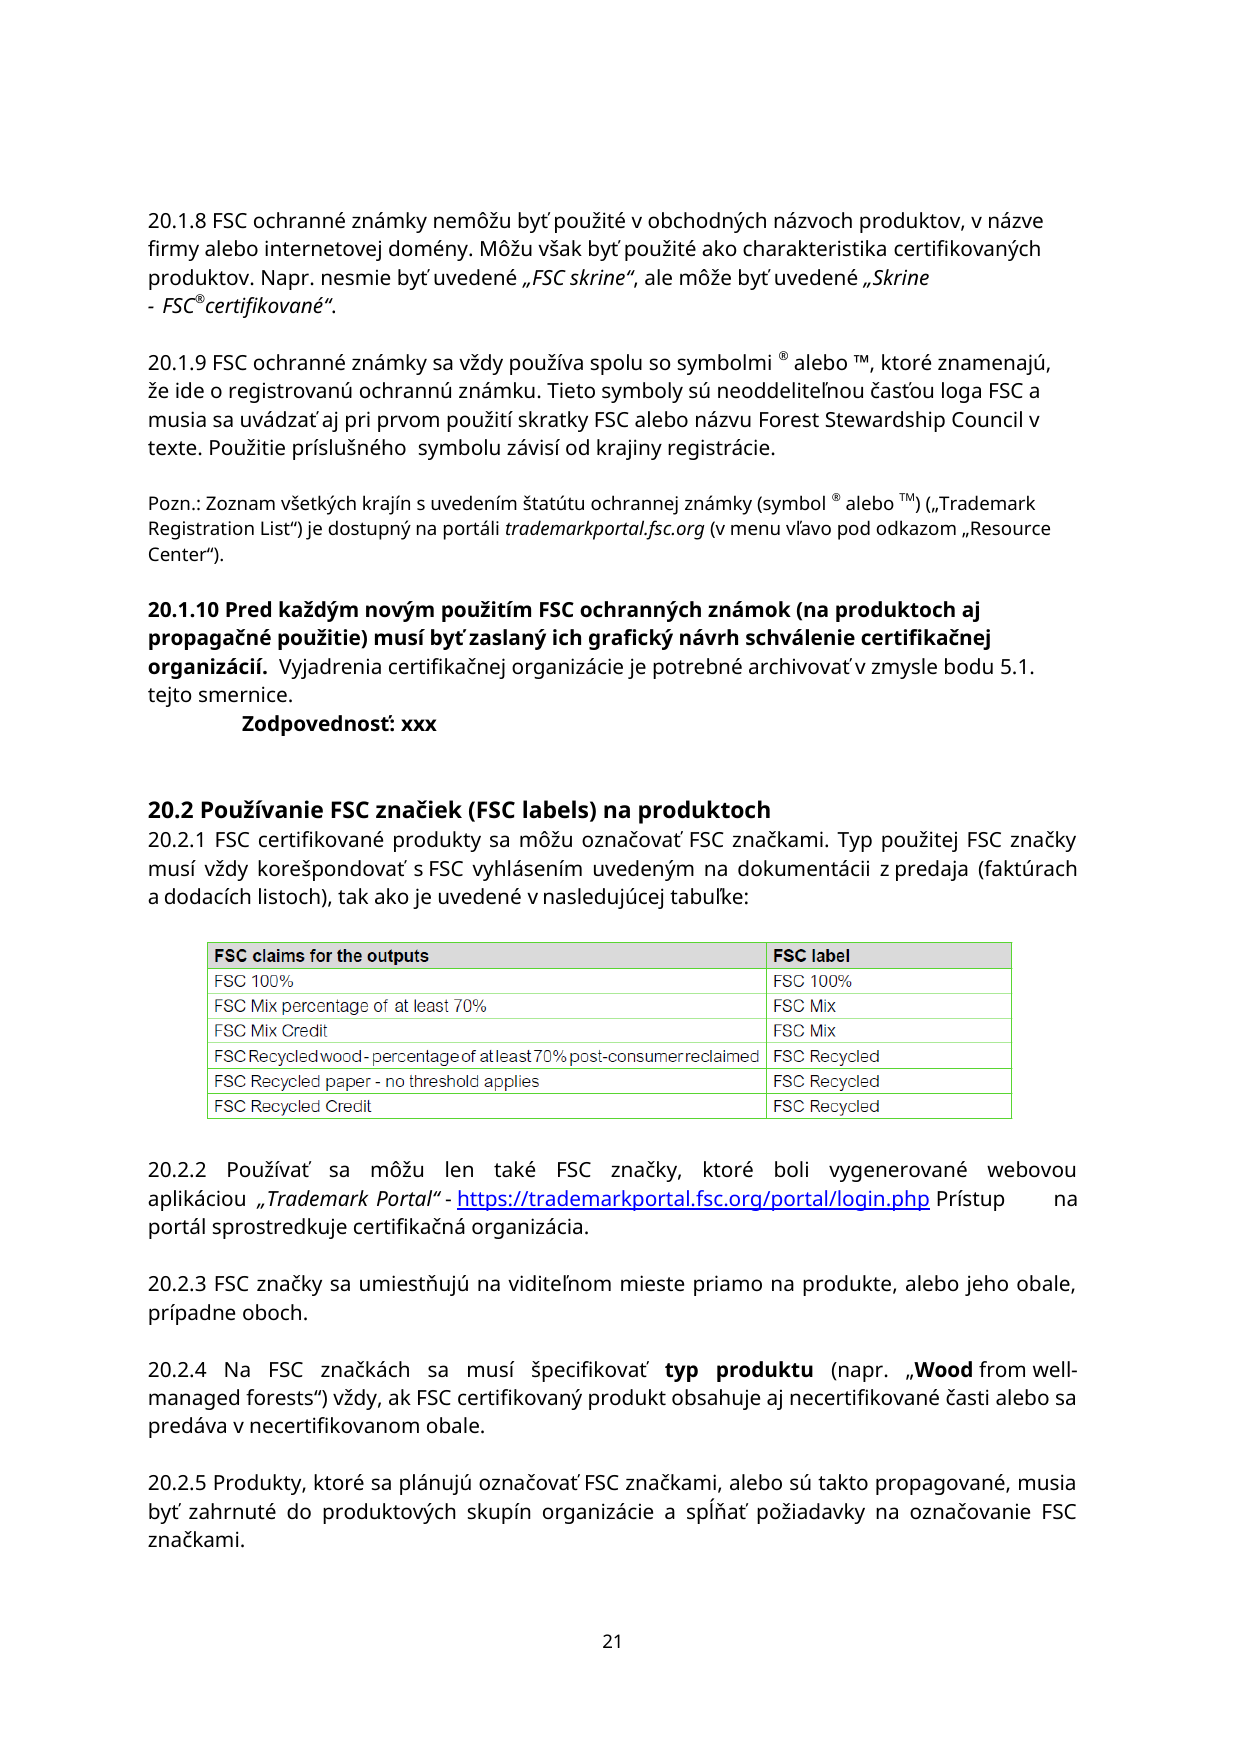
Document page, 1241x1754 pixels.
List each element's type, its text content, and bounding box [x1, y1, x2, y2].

text 20.2 Používanie FSC značiek (FSC labels) na produktoch [148, 794, 1078, 825]
text 20.1.10 Pred každým novým použitím FSC ochranných známok (na produktoch aj propagačné použitie) musí byť zaslaný ich grafický návrh schválenie certifikačnej organizácií. Vyjadrenia certifikačnej organizácie je potrebné archivovať v zmysle bodu 5.1. tejto smernice. [148, 595, 1078, 709]
text 20.2.1 FSC certifikované produkty sa môžu označovať FSC značkami. Typ použitej FSC značky musí vždy korešpondovať s FSC vyhlásením uvedeným na dokumentácii z predaja (faktúrach a dodacích listoch), tak ako je uvedené v nasledujúcej tabuľke: [148, 825, 1078, 911]
text Pozn.: Zoznam všetkých krajín s uvedením štatútu ochrannej známky (symbol ® alebo TM) („Trademark Registration List“) je dostupný na portáli trademarkportal.fsc.org (v menu vľavo pod odkazom „Resource Center“). [148, 490, 1078, 567]
text 20.1.8 FSC ochranné známky nemôžu byť použité v obchodných názvoch produktov, v názve firmy alebo internetovej domény. Môžu však byť použité ako charakteristika certifikovaných produktov. Napr. nesmie byť uvedené „FSC skrine“, ale môže byť uvedené „Skrine - FSC®certifikované“. [148, 206, 1078, 319]
text 20.2.2 Používať sa môžu len také FSC značky, ktoré boli vygenerované webovou aplikáciou „Trademark Portal“ - https://trademarkportal.fsc.org/portal/login.php Prístup na portál sprostredkuje certifikačná organizácia. [148, 1156, 1078, 1241]
text 20.2.4 Na FSC značkách sa musí špecifikovať typ produktu (napr. „Wood from well-managed forests“) vždy, ak FSC certifikovaný produkt obsahuje aj necertifikované časti alebo sa predáva v necertifikovanom obale. [148, 1355, 1078, 1440]
text 20.1.9 FSC ochranné známky sa vždy používa spolu so symbolmi ® alebo ™, ktoré znamenajú, že ide o registrovanú ochrannú známku. Tieto symboly sú neoddeliteľnou časťou loga FSC a musia sa uvádzať aj pri prvom použití skratky FSC alebo názvu Forest Stewardship Council v texte. Použitie príslušného symbolu závisí od krajiny registrácie. [148, 348, 1078, 462]
text Zodpovednosť: xxx [148, 709, 1078, 737]
text 20.2.3 FSC značky sa umiestňujú na viditeľnom mieste priamo na produkte, alebo jeho obale, prípadne oboch. [148, 1269, 1078, 1326]
text 20.2.5 Produkty, ktoré sa plánujú označovať FSC značkami, alebo sú takto propagované, musia byť zahrnuté do produktových skupín organizácie a spĺňať požiadavky na označovanie FSC značkami. [148, 1468, 1078, 1554]
